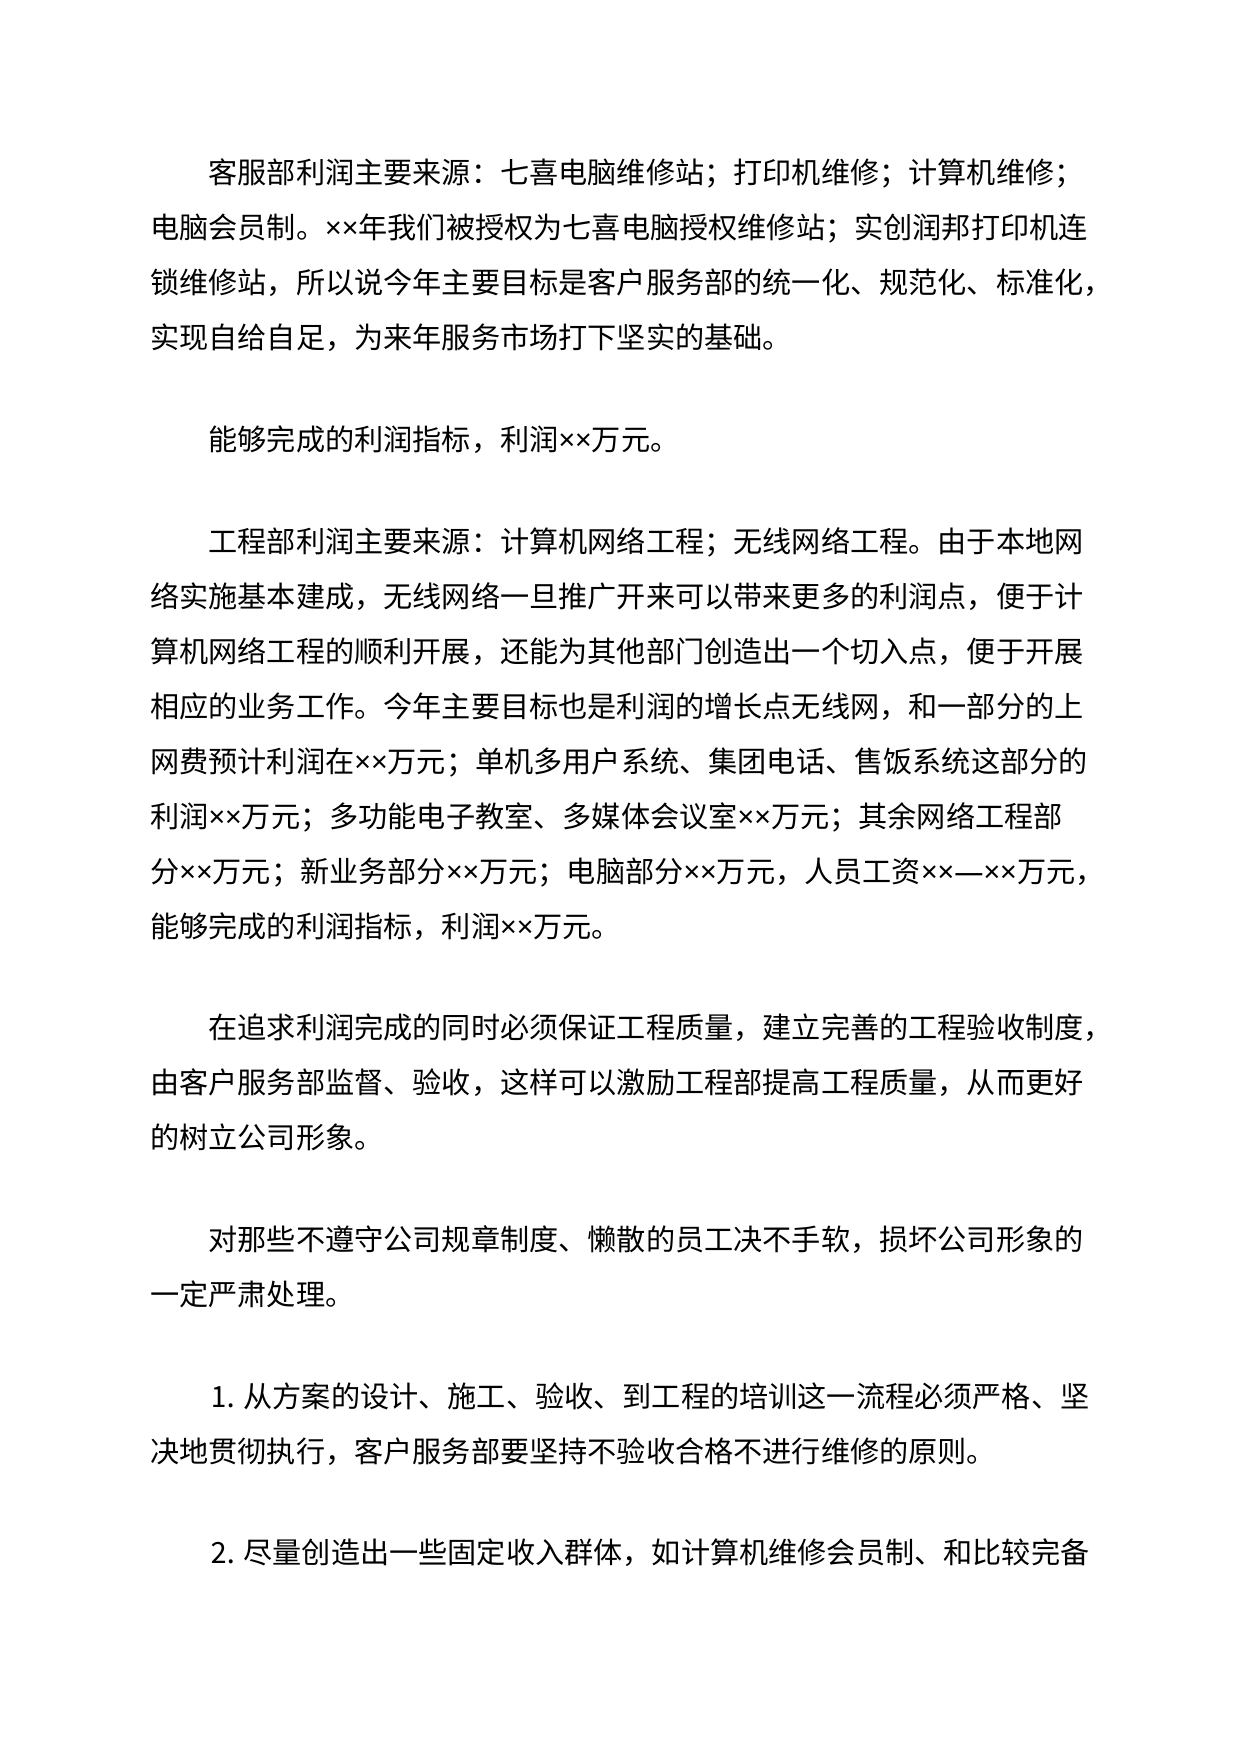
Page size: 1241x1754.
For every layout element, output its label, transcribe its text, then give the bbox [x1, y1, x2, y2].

text 工程部利润主要来源：计算机网络工程；无线网络工程。由于本地网络实施基本建成，无线网络一旦推广开来可以带来更多的利润点，便于计算机网络工程的顺利开展，还能为其他部门创造出一个切入点，便于开展相应的业务工作。今年主要目标也是利润的增长点无线网，和一部分的上网费预计利润在××万元；单机多用户系统、集团电话、售饭系统这部分的利润××万元；多功能电子教室、多媒体会议室××万元；其余网络工程部分××万元；新业务部分××万元；电脑部分××万元，人员工资××—××万元，能够完成的利润指标，利润××万元。 [150, 518, 1090, 946]
text 对那些不遵守公司规章制度、懒散的员工决不手软，损坏公司形象的一定严肃处理。 [150, 1217, 1090, 1314]
text 在追求利润完成的同时必须保证工程质量，建立完善的工程验收制度，由客户服务部监督、验收，这样可以激励工程部提高工程质量，从而更好的树立公司形象。 [150, 1005, 1090, 1157]
text ⒈从方案的设计、施工、验收、到工程的培训这一流程必须严格、坚决地贯彻执行，客户服务部要坚持不验收合格不进行维修的原则。 [150, 1373, 1090, 1471]
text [150, 1530, 1090, 1572]
text 能够完成的利润指标，利润××万元。 [150, 417, 1090, 459]
text 客服部利润主要来源：七喜电脑维修站；打印机维修；计算机维修；电脑会员制。××年我们被授权为七喜电脑授权维修站；实创润邦打印机连锁维修站，所以说今年主要目标是客户服务部的统一化、规范化、标准化，实现自给自足，为来年服务市场打下坚实的基础。 [150, 150, 1090, 357]
